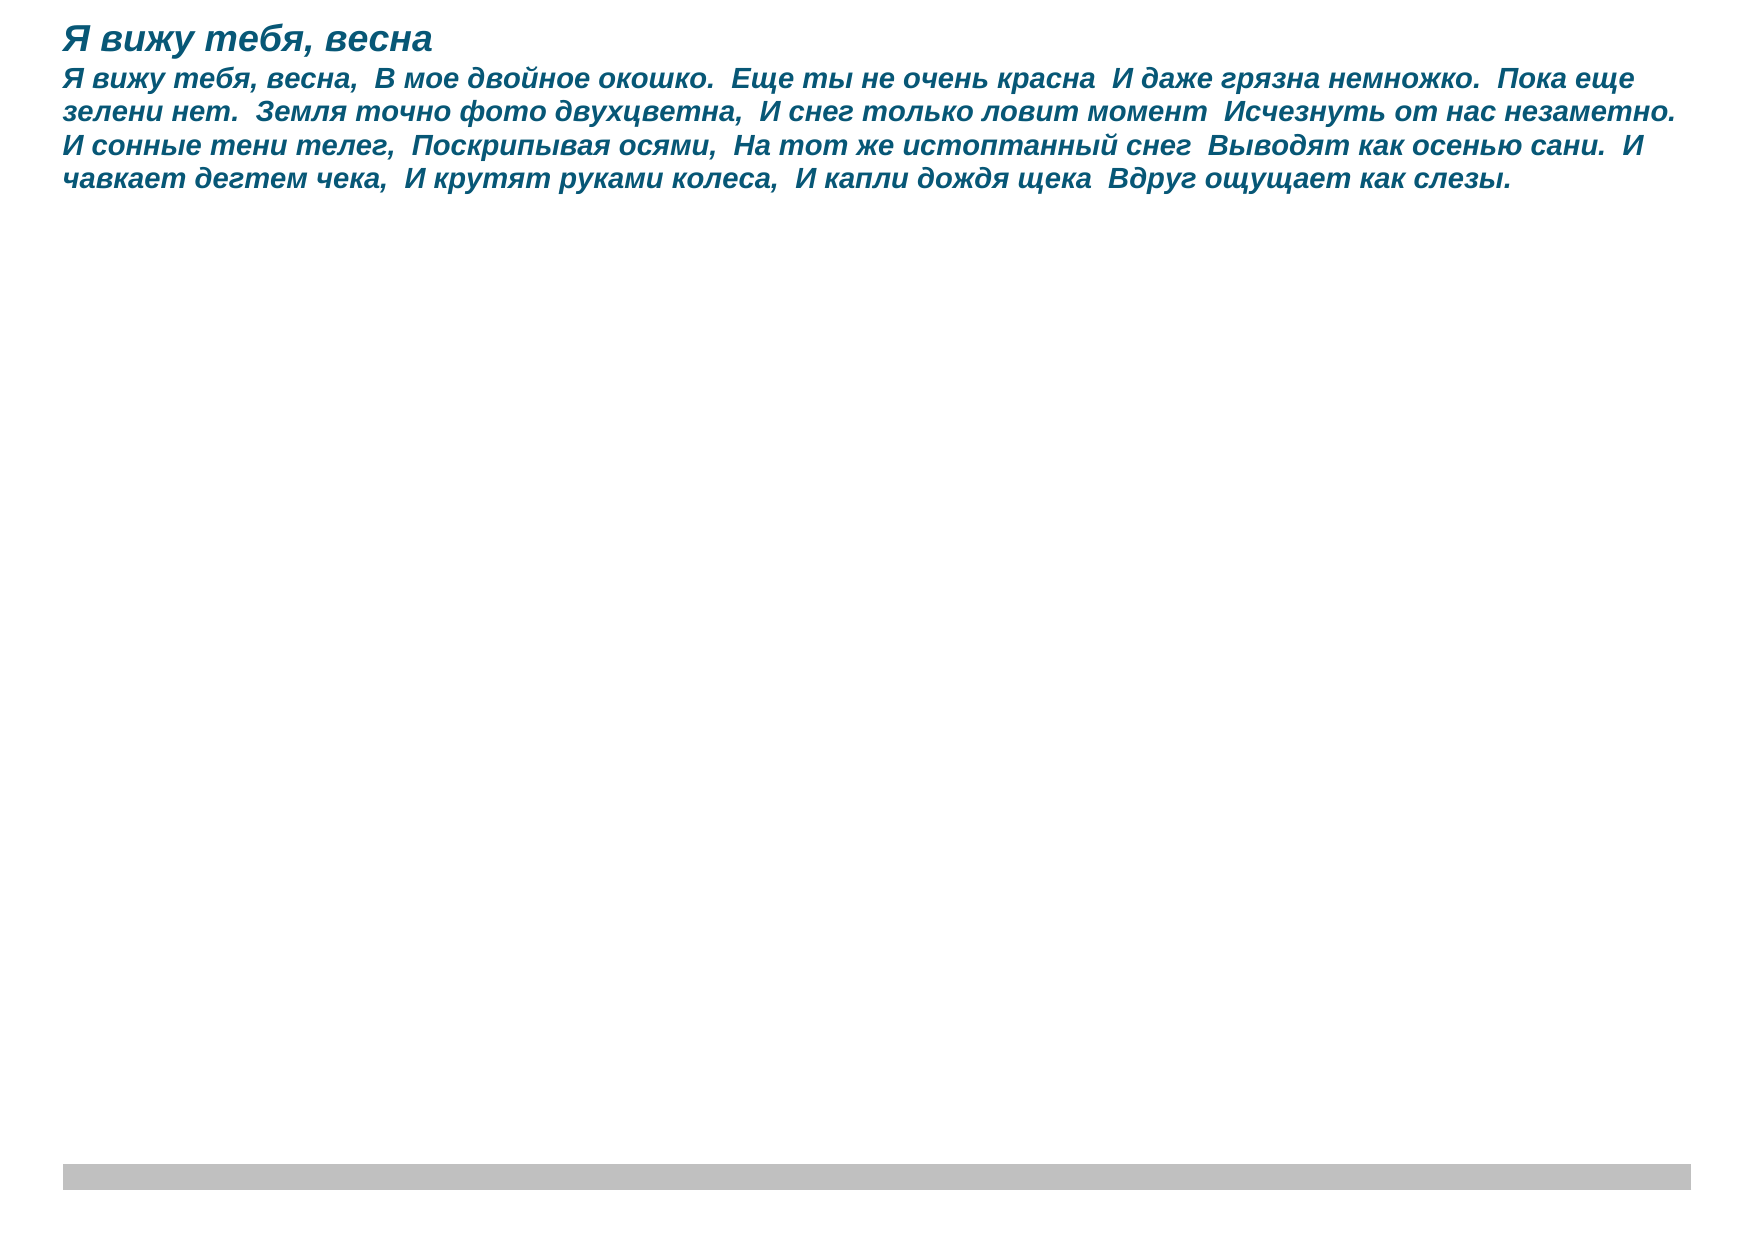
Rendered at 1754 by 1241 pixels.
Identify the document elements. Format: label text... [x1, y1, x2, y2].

text Я вижу тебя, весна, [62, 61, 1691, 195]
subtitle Я вижу тебя, весна [62, 17, 1691, 60]
